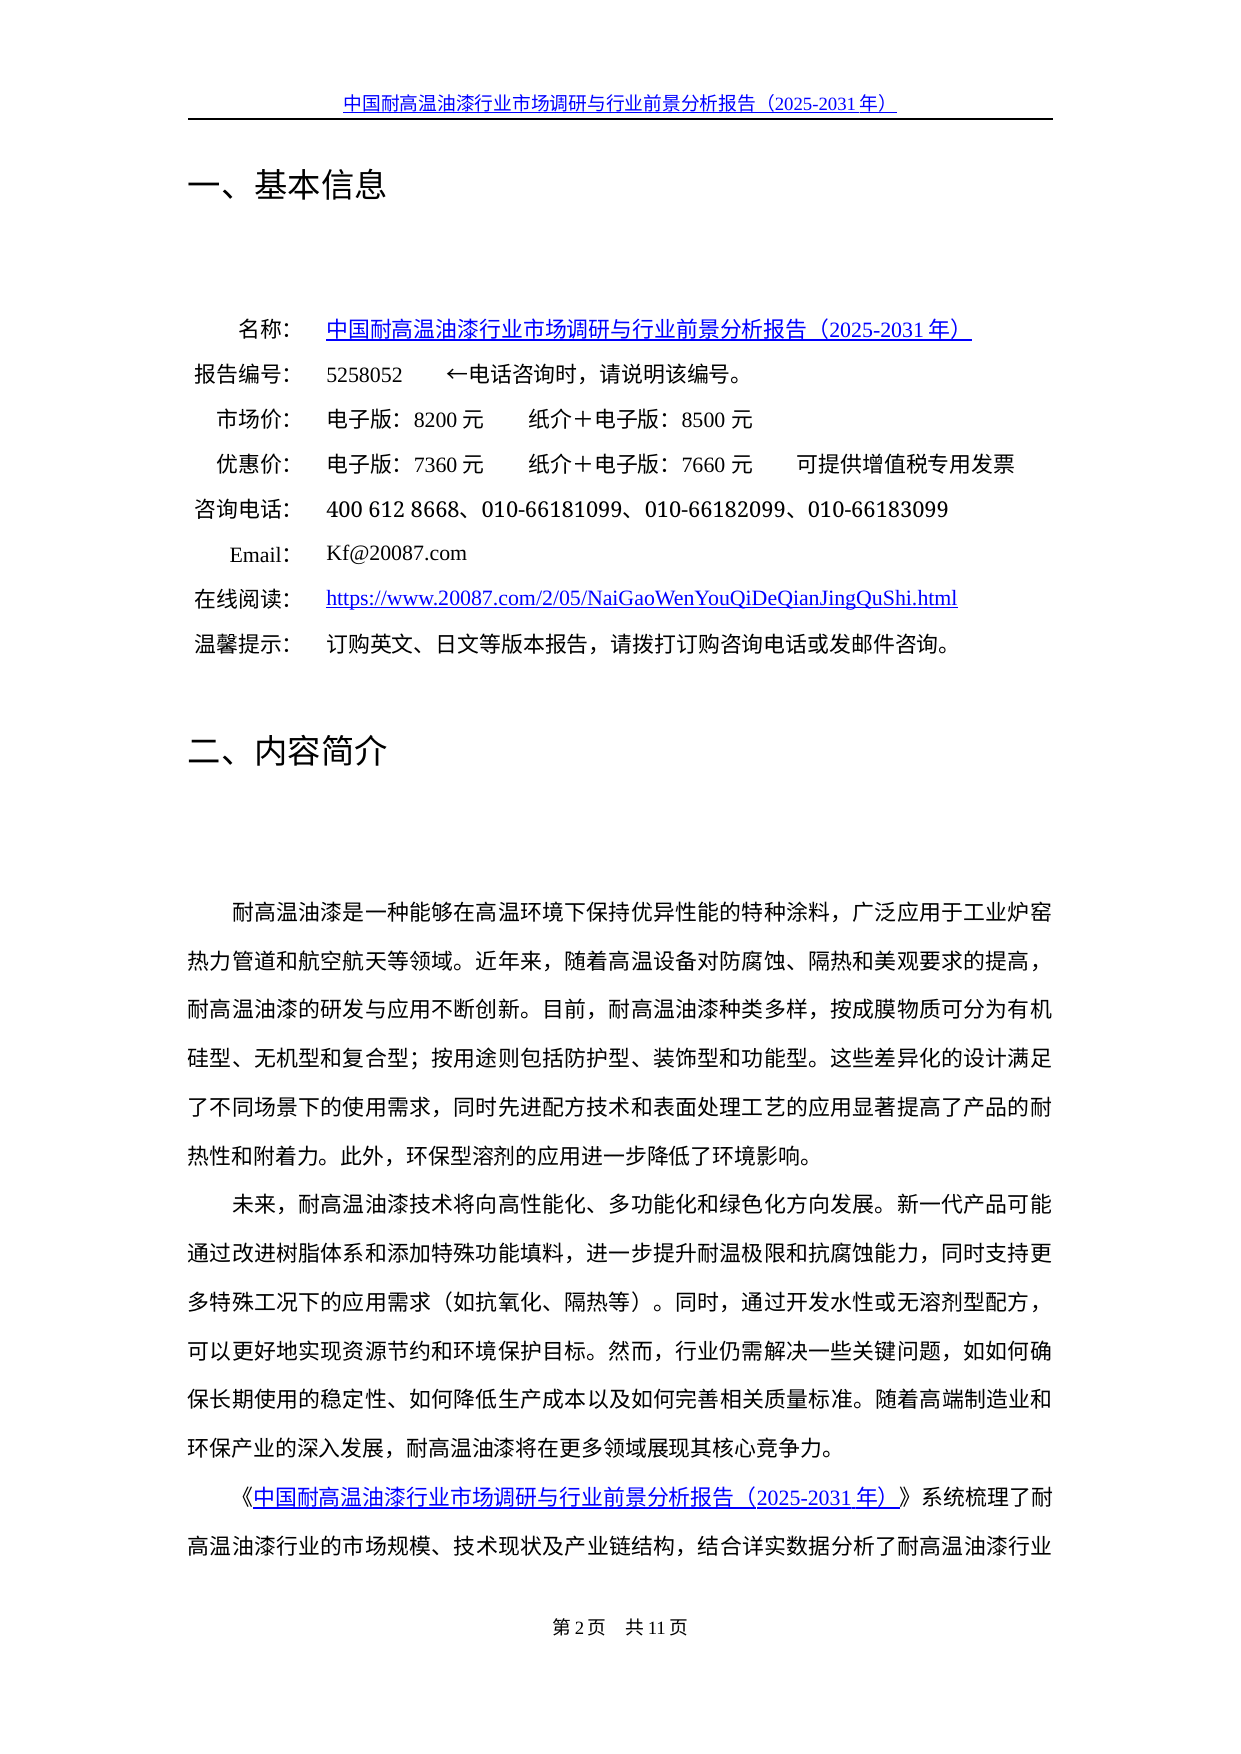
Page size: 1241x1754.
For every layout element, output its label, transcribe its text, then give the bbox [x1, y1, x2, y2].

table_cell 咨询电话： [167, 492, 315, 537]
table_cell 优惠价： [167, 447, 315, 492]
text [187, 894, 1053, 1561]
table_cell 电子版：7360 元 纸介＋电子版：7660 元 可提供增值税专用发票 [315, 447, 1073, 492]
table_cell [315, 582, 1073, 627]
table_cell 5258052 ←电话咨询时，请说明该编号。 [315, 357, 1073, 402]
table_cell 电子版：8200 元 纸介＋电子版：8500 元 [315, 402, 1073, 447]
table_cell 市场价： [167, 402, 315, 447]
table_cell Email： [167, 537, 315, 582]
table_cell Kf@20087.com [315, 537, 1073, 582]
table_cell 报告编号： [167, 357, 315, 402]
table_cell 400 612 8668、010-66181099、010-66182099、010-66183099 [315, 492, 1073, 537]
table_cell 在线阅读： [167, 582, 315, 627]
title 二、内容简介 [187, 717, 1053, 782]
title 一、基本信息 [187, 150, 1053, 215]
table_cell 温馨提示： [167, 627, 315, 672]
table_cell 订购英文、日文等版本报告，请拨打订购咨询电话或发邮件咨询。 [315, 627, 1073, 672]
table_header 中国耐高温油漆行业市场调研与行业前景分析报告（2025-2031年） [315, 312, 1073, 357]
table_header 名称： [167, 312, 315, 357]
